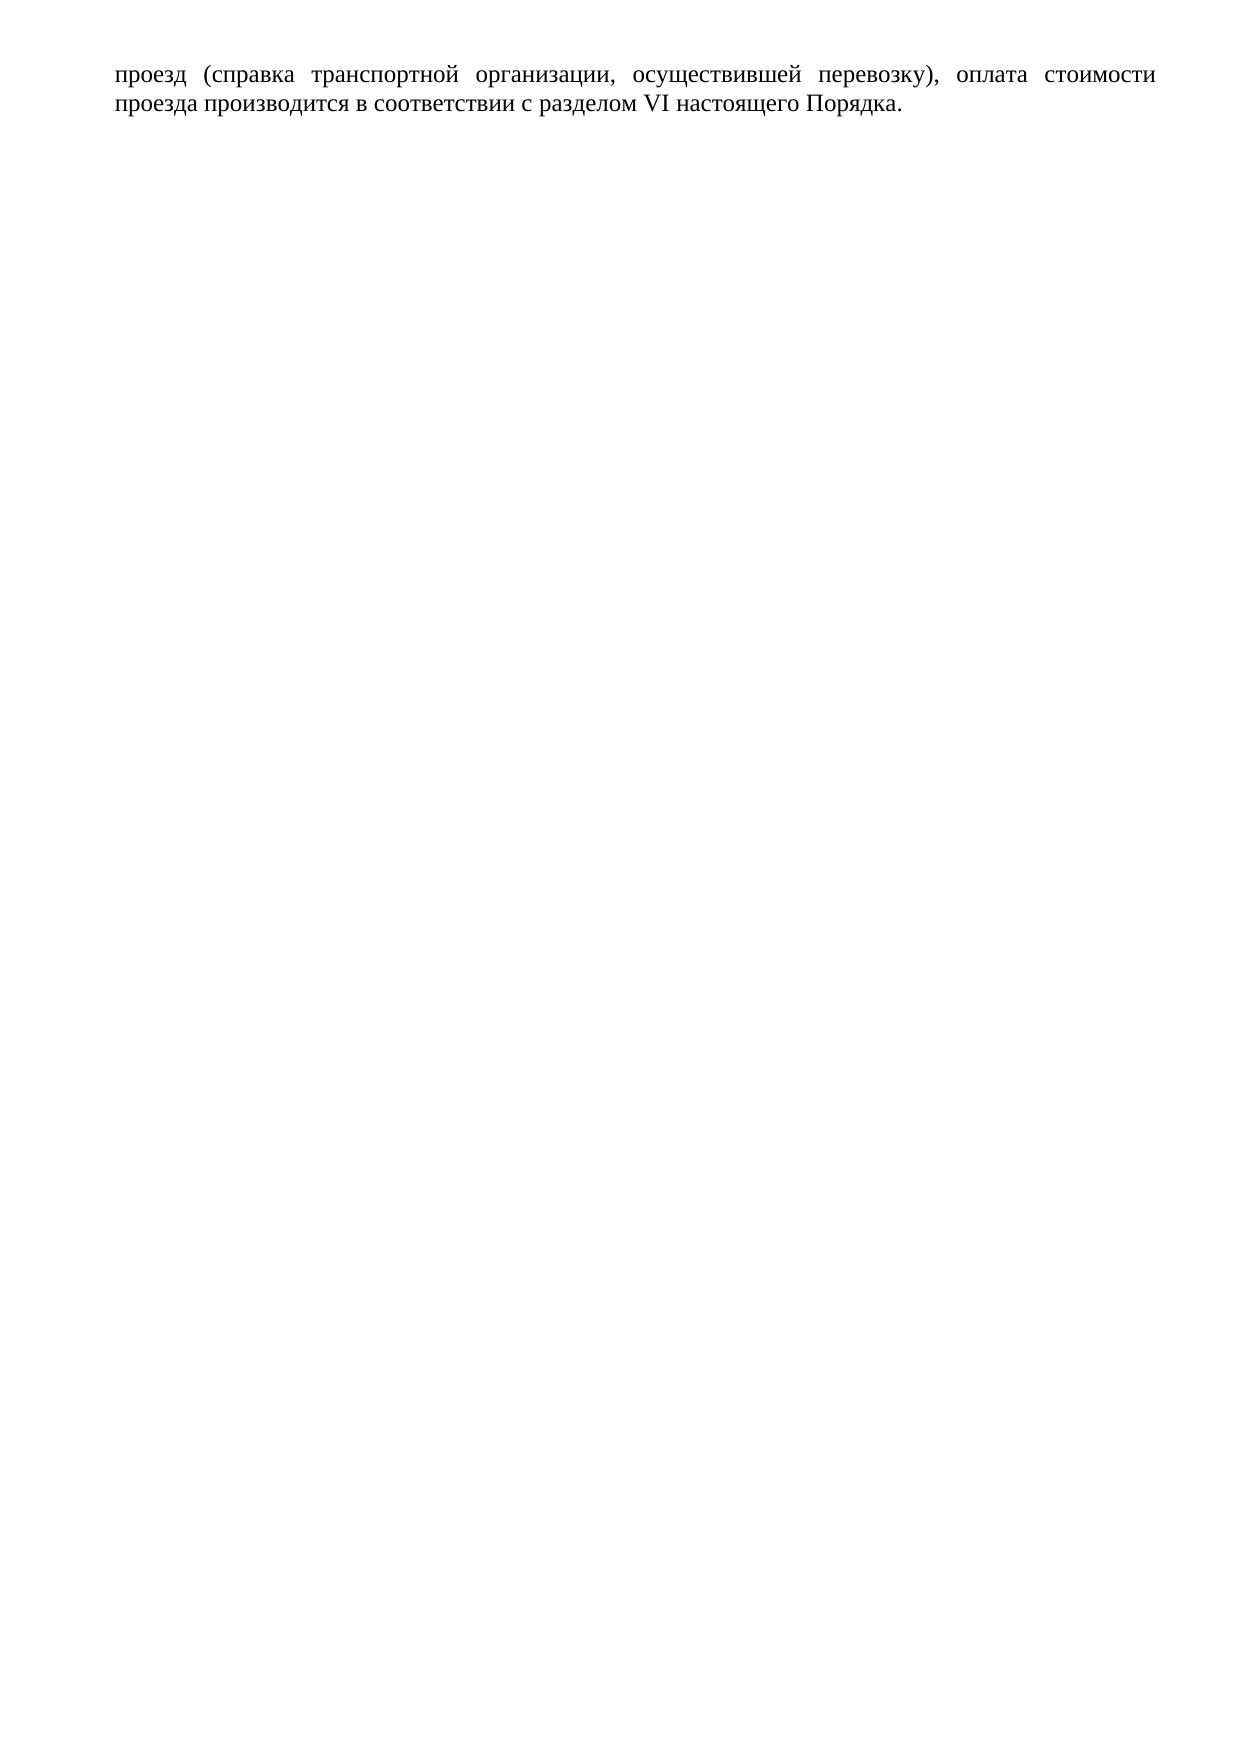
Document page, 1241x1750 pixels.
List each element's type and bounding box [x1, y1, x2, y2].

text [114, 59, 1157, 117]
